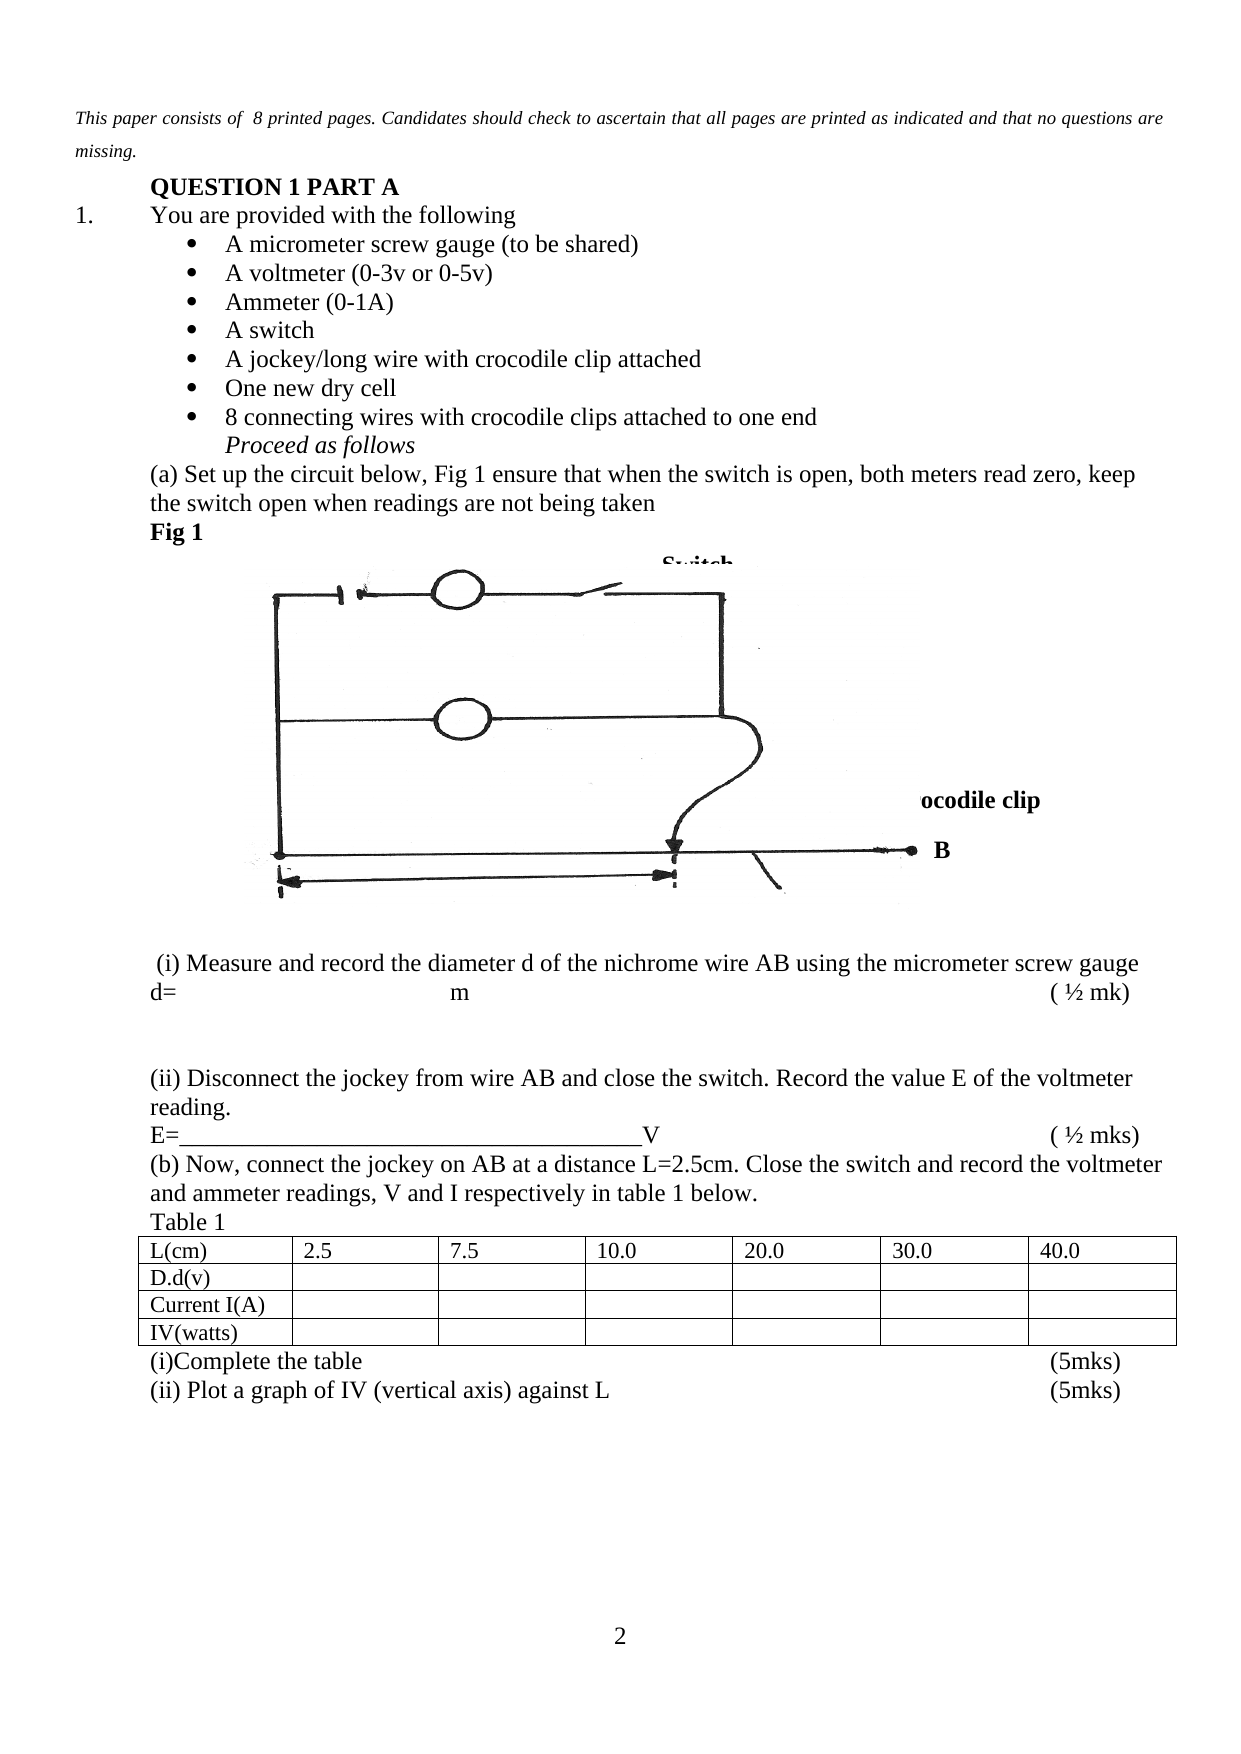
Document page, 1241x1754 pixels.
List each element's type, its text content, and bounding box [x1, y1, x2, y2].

text (b) Now, connect the jockey on AB at a distance L=2.5cm. Close the switch and record the voltmeter and ammeter readings, V and I respectively in table 1 below. [150, 1149, 1165, 1207]
table_cell [733, 1291, 880, 1318]
text Fig 1 [150, 517, 1165, 546]
text (ii) Plot a graph of IV (vertical axis) against L (5mks) [150, 1375, 1165, 1404]
text d= m ( ½ mk) [150, 977, 1165, 1006]
table_cell [293, 1319, 438, 1345]
table_cell [733, 1319, 880, 1345]
table_cell [586, 1291, 732, 1318]
table_cell [586, 1264, 732, 1290]
list A voltmeter (0-3v or 0-5v) [187, 258, 1165, 287]
text (ii) Disconnect the jockey from wire AB and close the switch. Record the value E of the voltmeter reading. [150, 1063, 1165, 1121]
list A micrometer screw gauge (to be shared) [187, 229, 1165, 258]
table_cell [439, 1264, 585, 1290]
table_cell [439, 1291, 585, 1318]
list 8 connecting wires with crocodile clips attached to one end [187, 402, 1165, 431]
text (i)Complete the table (5mks) [150, 1346, 1165, 1375]
table_cell [881, 1264, 1028, 1290]
table_cell [293, 1291, 438, 1318]
list Ammeter (0-1A) [187, 287, 1165, 316]
table_header 30.0 [881, 1237, 1028, 1263]
table_cell [881, 1291, 1028, 1318]
text This paper consists of 8 printed pages. Candidates should check to ascertain that all pages are printed as indicated and that no questions are missing. [75, 107, 1165, 161]
table_cell [1029, 1319, 1176, 1345]
table_cell [733, 1264, 880, 1290]
table_cell [1029, 1291, 1176, 1318]
text E=_____________________________________V ( ½ mks) [150, 1121, 1165, 1149]
text Table 1 [150, 1207, 1165, 1236]
table_cell IV(watts) [139, 1319, 292, 1345]
table_header L(cm) [139, 1237, 292, 1263]
text QUESTION 1 PART A [75, 172, 1165, 201]
list Proceed as follows [225, 431, 1165, 459]
table_cell [881, 1319, 1028, 1345]
table_header 20.0 [733, 1237, 880, 1263]
list A jockey/long wire with crocodile clip attached [187, 344, 1165, 373]
list One new dry cell [187, 373, 1165, 402]
table_cell [293, 1264, 438, 1290]
table_header 7.5 [439, 1237, 585, 1263]
table_cell Current I(A) [139, 1291, 292, 1318]
table_header 10.0 [586, 1237, 732, 1263]
text (i) Measure and record the diameter d of the nichrome wire AB using the micrometer screw gauge [150, 948, 1165, 977]
table_cell D.d(v) [139, 1264, 292, 1290]
table_cell [586, 1319, 732, 1345]
table_cell [439, 1319, 585, 1345]
text (a) Set up the circuit below, Fig 1 ensure that when the switch is open, both meters read zero, keep the switch open when readings are not being taken [150, 459, 1165, 517]
table_header 40.0 [1029, 1237, 1176, 1263]
list A switch [187, 316, 1165, 344]
text 1. You are provided with the following [75, 201, 1165, 229]
table_header 2.5 [293, 1237, 438, 1263]
table_cell [1029, 1264, 1176, 1290]
